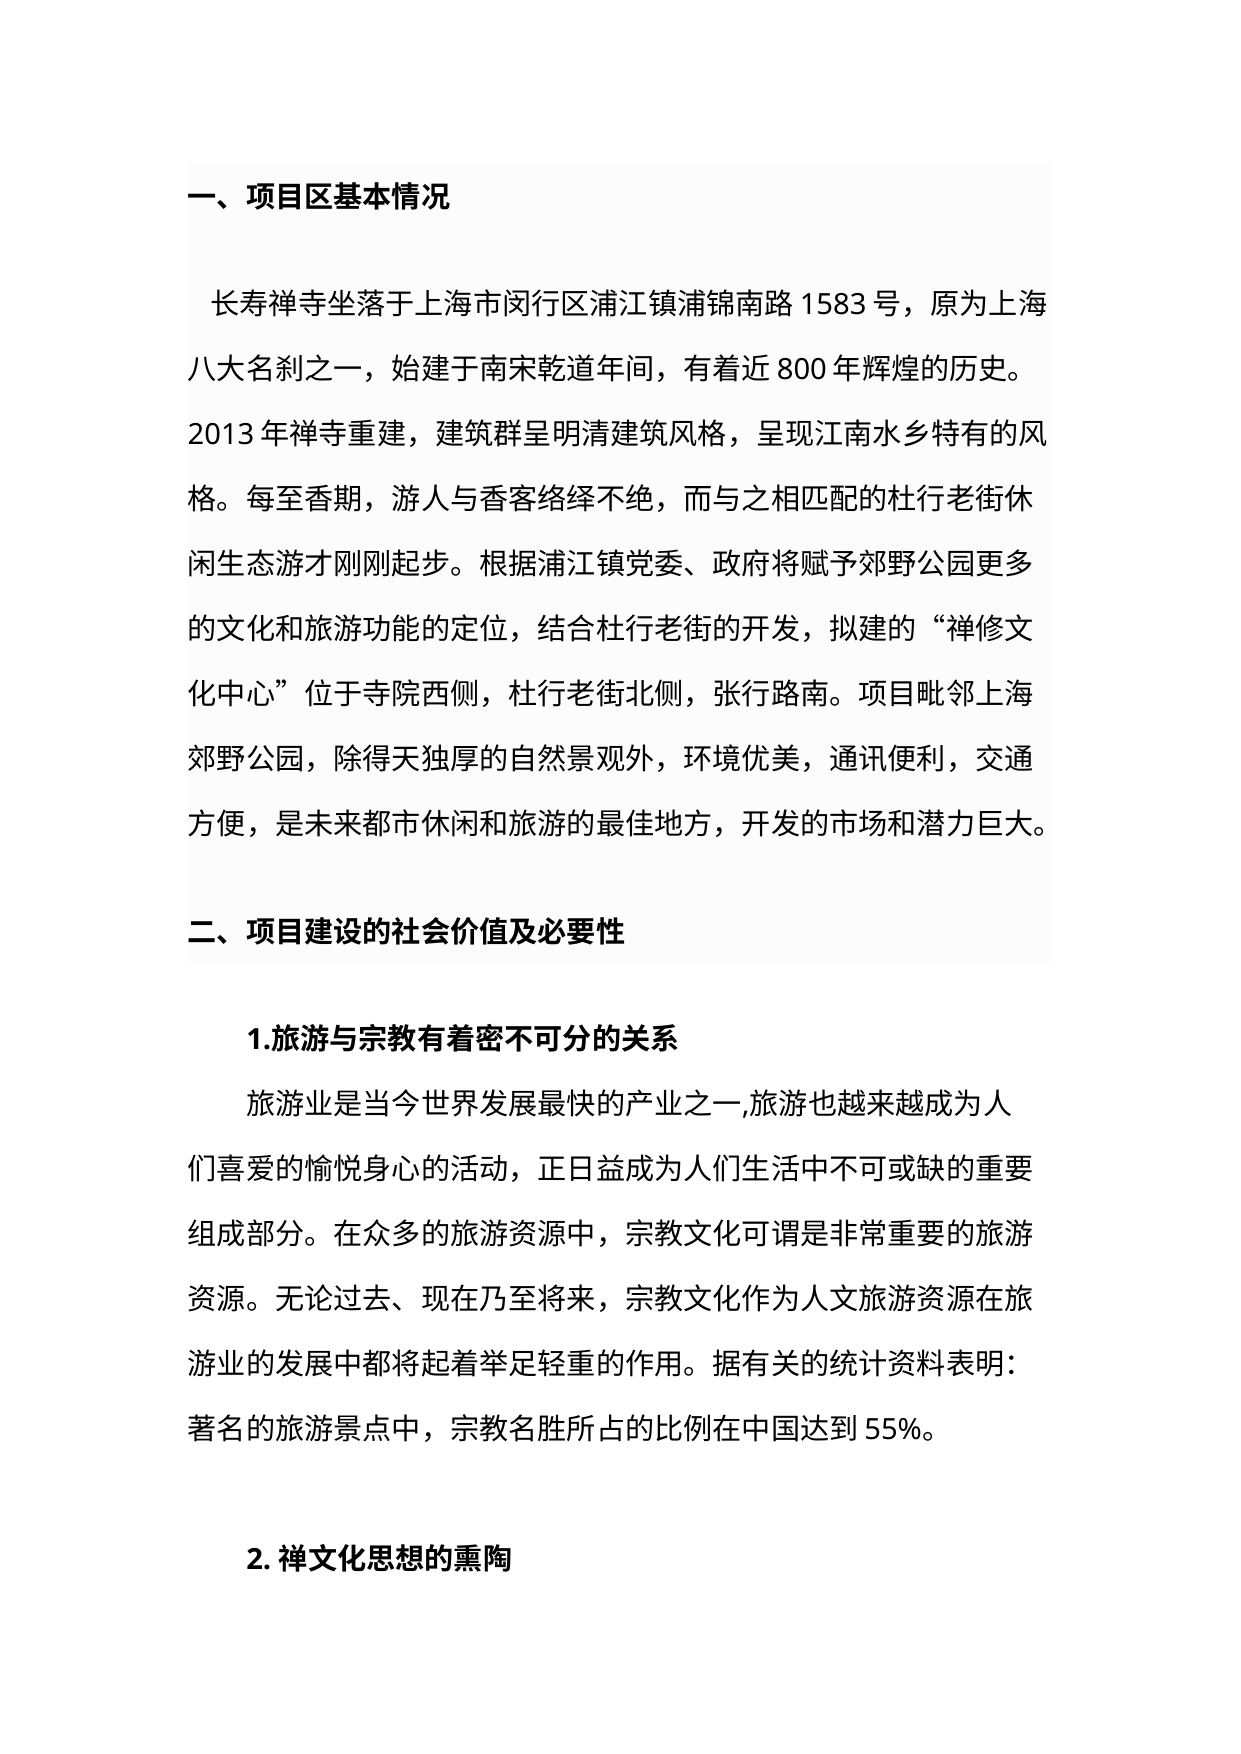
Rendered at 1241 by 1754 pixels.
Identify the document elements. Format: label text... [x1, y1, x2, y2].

text 1.旅游与宗教有着密不可分的关系 [187, 1004, 1040, 1069]
text 二、项目建设的社会价值及必要性 [187, 897, 1053, 962]
text 2. 禅文化思想的熏陶 [187, 1524, 1040, 1589]
text 旅游业是当今世界发展最快的产业之一,旅游也越来越成为人们喜爱的愉悦身心的活动，正日益成为人们生活中不可或缺的重要组成部分。在众多的旅游资源中，宗教文化可谓是非常重要的旅游资源。无论过去、现在乃至将来，宗教文化作为人文旅游资源在旅游业的发展中都将起着举足轻重的作用。据有关的统计资料表明：著名的旅游景点中，宗教名胜所占的比例在中国达到55%。 [187, 1069, 1040, 1459]
text 一、项目区基本情况 [187, 162, 1053, 227]
text 长寿禅寺坐落于上海市闵行区浦江镇浦锦南路1583号，原为上海八大名刹之一，始建于南宋乾道年间，有着近800年辉煌的历史。2013年禅寺重建，建筑群呈明清建筑风格，呈现江南水乡特有的风格。每至香期，游人与香客络绎不绝，而与之相匹配的杜行老街休闲生态游才刚刚起步。根据浦江镇党委、政府将赋予郊野公园更多的文化和旅游功能的定位，结合杜行老街的开发，拟建的“禅修文化中心”位于寺院西侧，杜行老街北侧，张行路南。项目毗邻上海郊野公园，除得天独厚的自然景观外，环境优美，通讯便利，交通方便，是未来都市休闲和旅游的最佳地方，开发的市场和潜力巨大。 [187, 269, 1053, 854]
